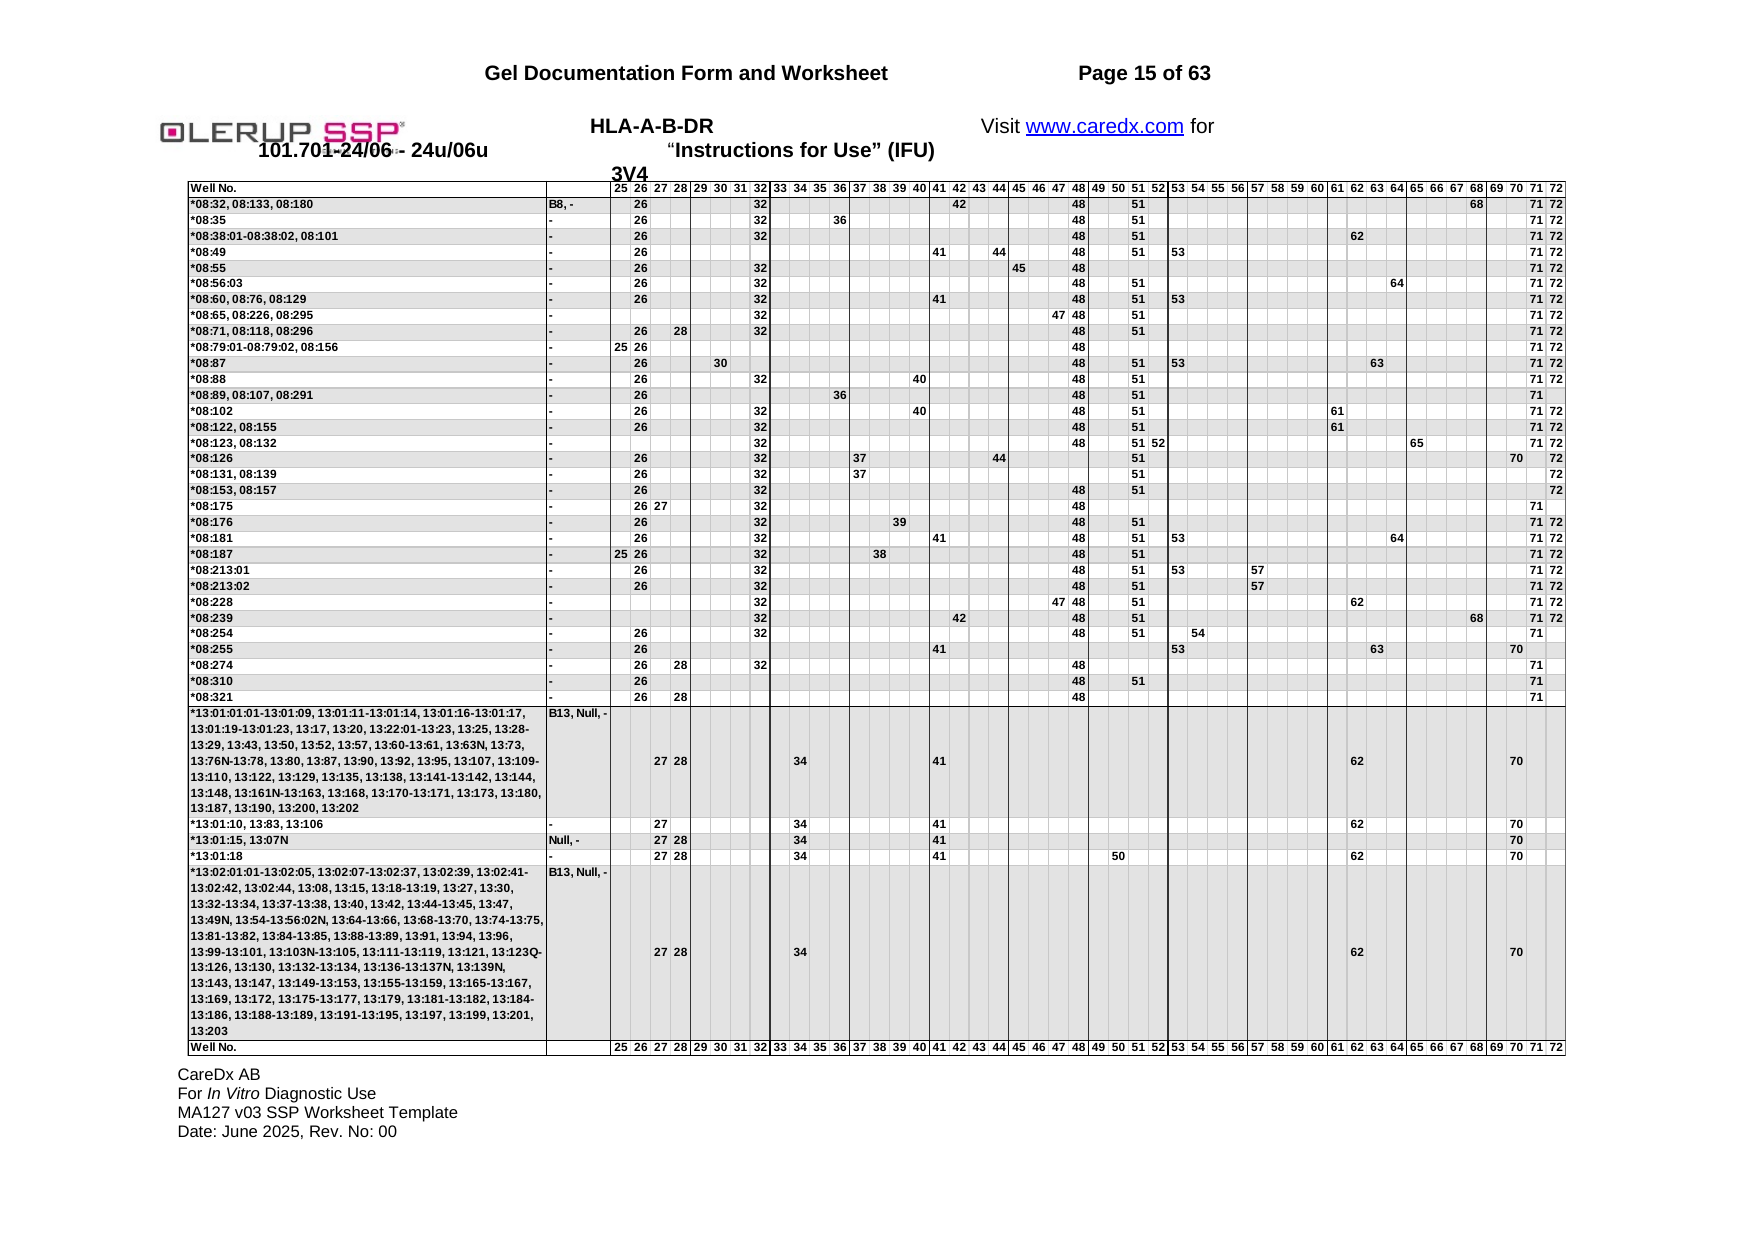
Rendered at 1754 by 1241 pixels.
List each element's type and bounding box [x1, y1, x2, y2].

picture [373, 145, 377, 155]
picture [314, 145, 318, 155]
picture [273, 145, 277, 155]
picture [129, 115, 435, 157]
